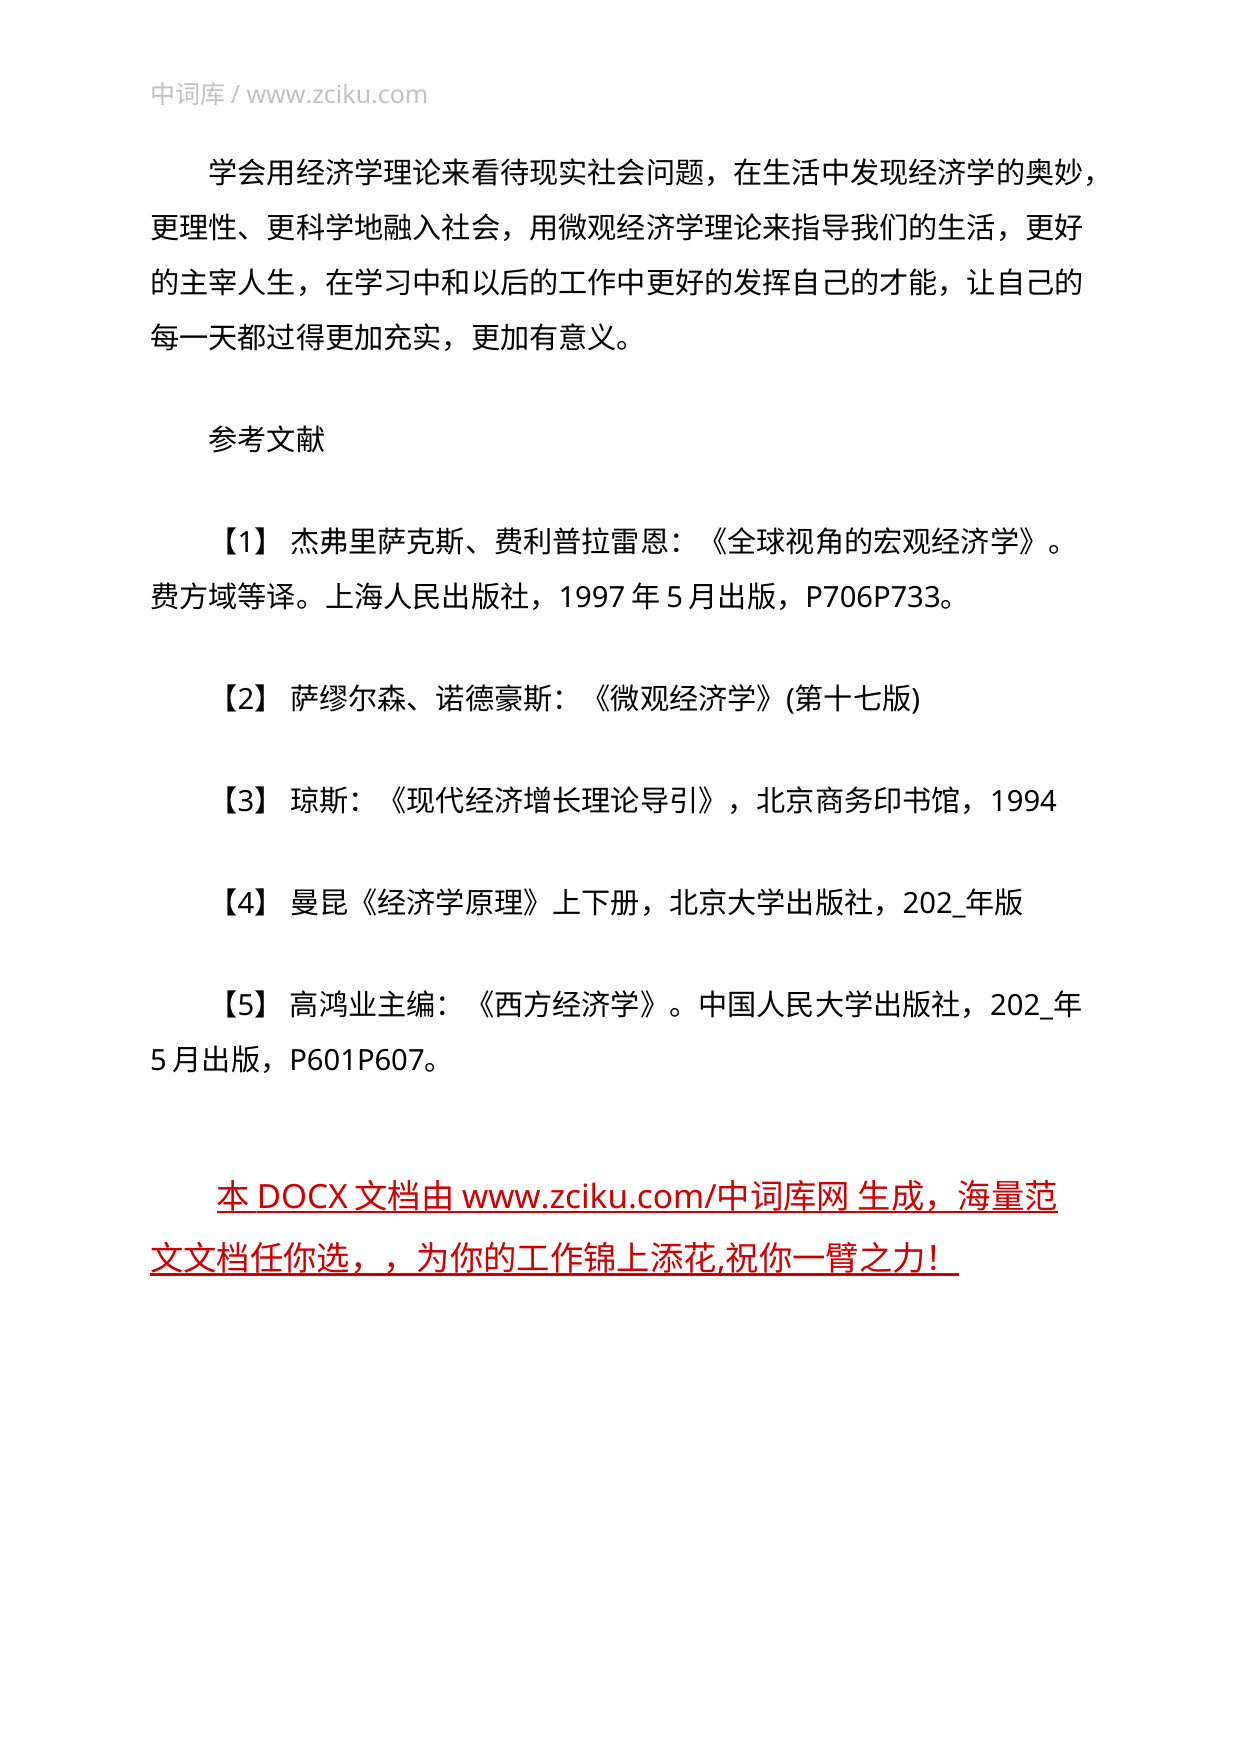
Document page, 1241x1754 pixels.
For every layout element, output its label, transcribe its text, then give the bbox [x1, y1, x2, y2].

text 【1】 杰弗里萨克斯、费利普拉雷恩：《全球视角的宏观经济学》。费方域等译。上海人民出版社，1997年5月出版，P706P733。 [150, 518, 1090, 616]
text 本DOCX文档由 www.zciku.com/中词库网 生成，海量范文文档任你选，，为你的工作锦上添花,祝你一臂之力！ [150, 1169, 1090, 1281]
text 【3】 琼斯：《现代经济增长理论导引》，北京商务印书馆，1994 [150, 777, 1090, 819]
text 【4】 曼昆《经济学原理》上下册，北京大学出版社，202_年版 [150, 879, 1090, 922]
text 学会用经济学理论来看待现实社会问题，在生活中发现经济学的奥妙，更理性、更科学地融入社会，用微观经济学理论来指导我们的生活，更好的主宰人生，在学习中和以后的工作中更好的发挥自己的才能，让自己的每一天都过得更加充实，更加有意义。 [150, 150, 1090, 357]
text 【5】 高鸿业主编：《西方经济学》。中国人民大学出版社，202_年5月出版，P601P607。 [150, 981, 1090, 1078]
text 参考文献 [150, 416, 1090, 459]
text 【2】 萨缪尔森、诺德豪斯：《微观经济学》(第十七版) [150, 675, 1090, 718]
